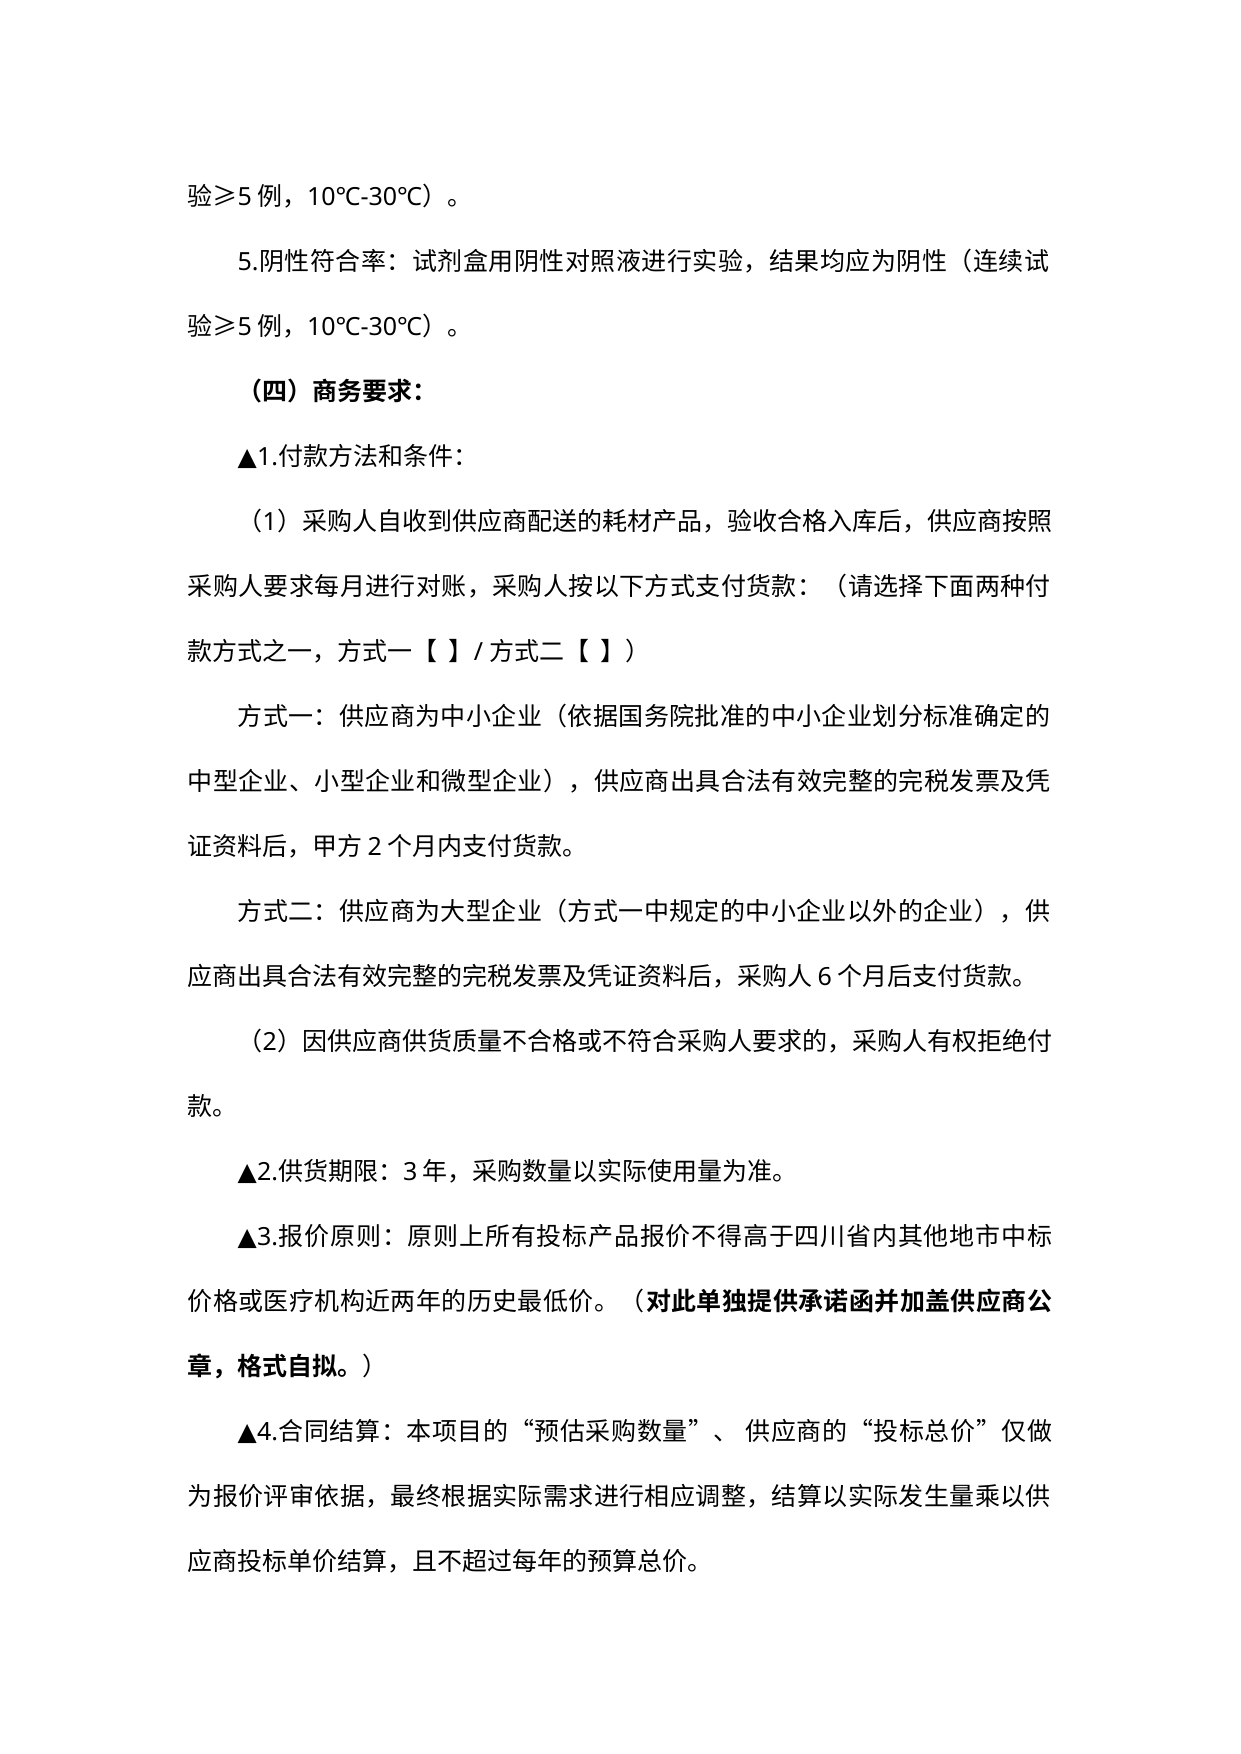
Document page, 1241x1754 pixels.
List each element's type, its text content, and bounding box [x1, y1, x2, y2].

text 5.阴性符合率：试剂盒用阴性对照液进行实验，结果均应为阴性（连续试验≥5例，10℃-30℃）。 [187, 227, 1053, 357]
text （2）因供应商供货质量不合格或不符合采购人要求的，采购人有权拒绝付款。 [187, 1007, 1053, 1137]
text （四）商务要求： [187, 357, 1053, 422]
text （1）采购人自收到供应商配送的耗材产品，验收合格入库后，供应商按照采购人要求每月进行对账，采购人按以下方式支付货款：（请选择下面两种付款方式之一，方式一【 】/ 方式二【 】） [187, 487, 1053, 682]
text 方式一：供应商为中小企业（依据国务院批准的中小企业划分标准确定的中型企业、小型企业和微型企业），供应商出具合法有效完整的完税发票及凭证资料后，甲方2个月内支付货款。 [187, 682, 1053, 877]
text ▲4.合同结算：本项目的“预估采购数量”、 供应商的“投标总价”仅做为报价评审依据，最终根据实际需求进行相应调整，结算以实际发生量乘以供应商投标单价结算，且不超过每年的预算总价。 [187, 1397, 1053, 1592]
text 方式二：供应商为大型企业（方式一中规定的中小企业以外的企业），供应商出具合法有效完整的完税发票及凭证资料后，采购人6个月后支付货款。 [187, 877, 1053, 1007]
text ▲2.供货期限：3年，采购数量以实际使用量为准。 [187, 1137, 1053, 1202]
text ▲3.报价原则：原则上所有投标产品报价不得高于四川省内其他地市中标价格或医疗机构近两年的历史最低价。（对此单独提供承诺函并加盖供应商公章，格式自拟。） [187, 1202, 1053, 1397]
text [187, 162, 1053, 227]
text ▲1.付款方法和条件： [187, 422, 1053, 487]
